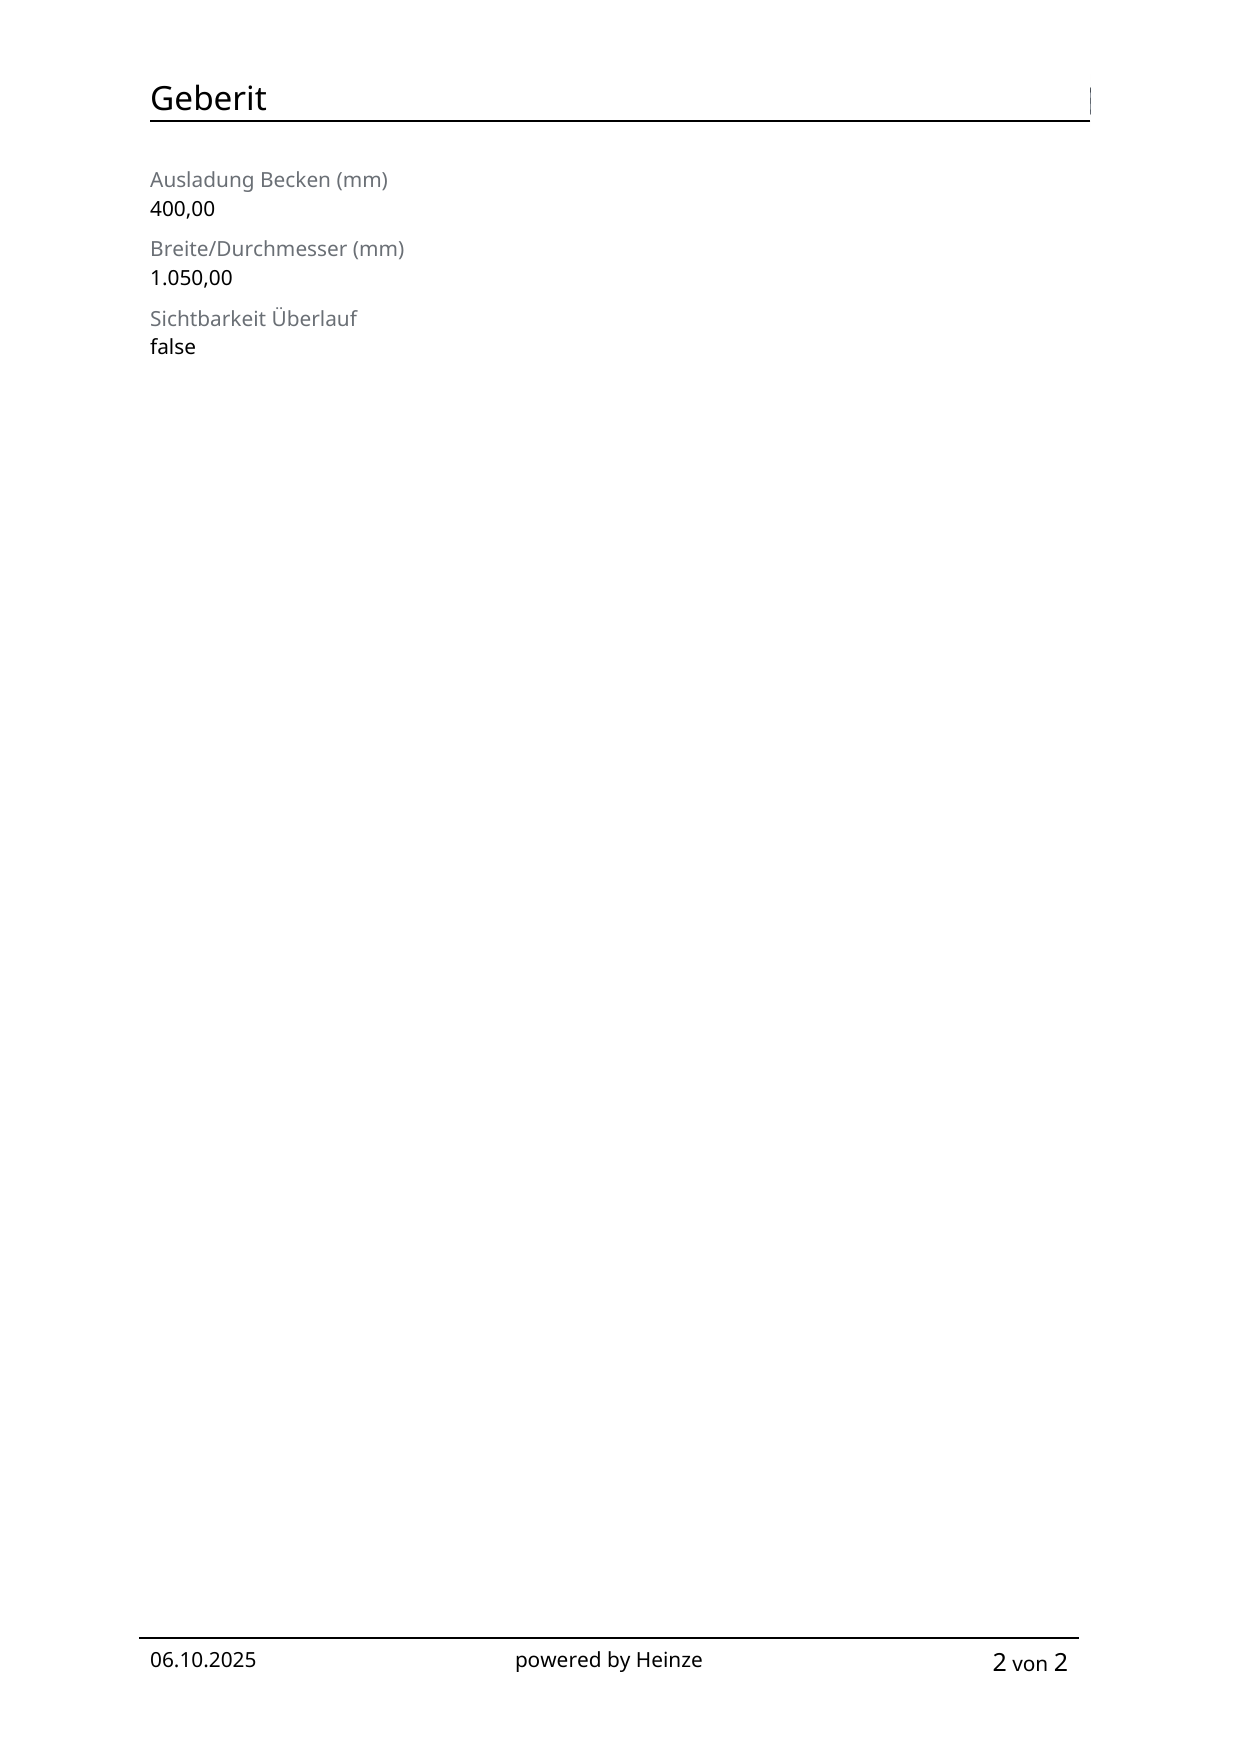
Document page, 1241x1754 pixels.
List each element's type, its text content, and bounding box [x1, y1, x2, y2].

text Breite/Durchmesser (mm) [150, 234, 1090, 263]
text false [150, 332, 1090, 361]
text 1.050,00 [150, 263, 1090, 291]
text Ausladung Becken (mm) [150, 165, 1090, 194]
text Sichtbarkeit Überlauf [150, 304, 1090, 332]
text 400,00 [150, 194, 1090, 222]
